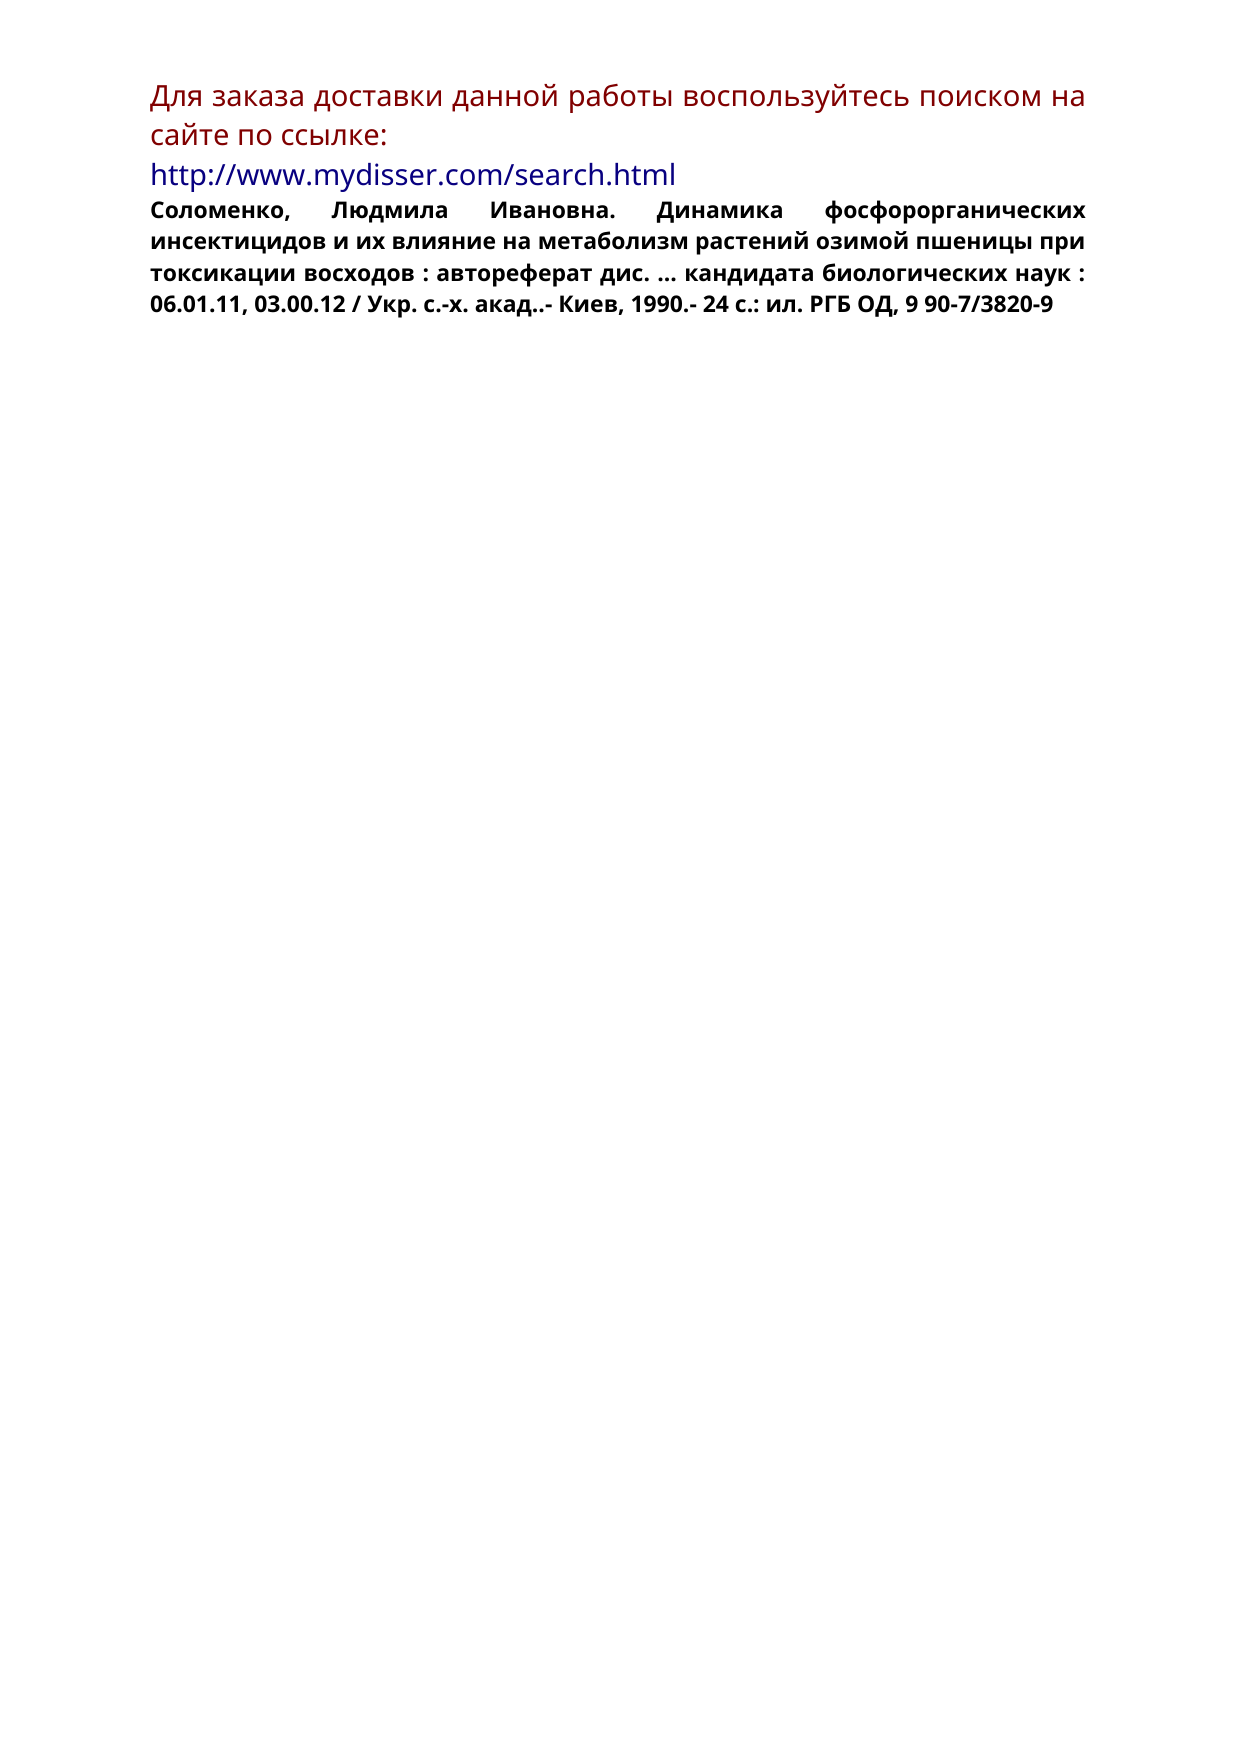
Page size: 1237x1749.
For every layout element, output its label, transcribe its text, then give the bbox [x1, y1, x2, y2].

text Соломенко, Людмила Ивановна. Динамика фосфорорганических инсектицидов и их влияние на метаболизм растений озимой пшеницы при токсикации восходов : автореферат дис. ... кандидата биологических наук : 06.01.11, 03.00.12 / Укр. с.-х. акад..- Киев, 1990.- 24 с.: ил. РГБ ОД, 9 90-7/3820-9 [150, 194, 1086, 319]
